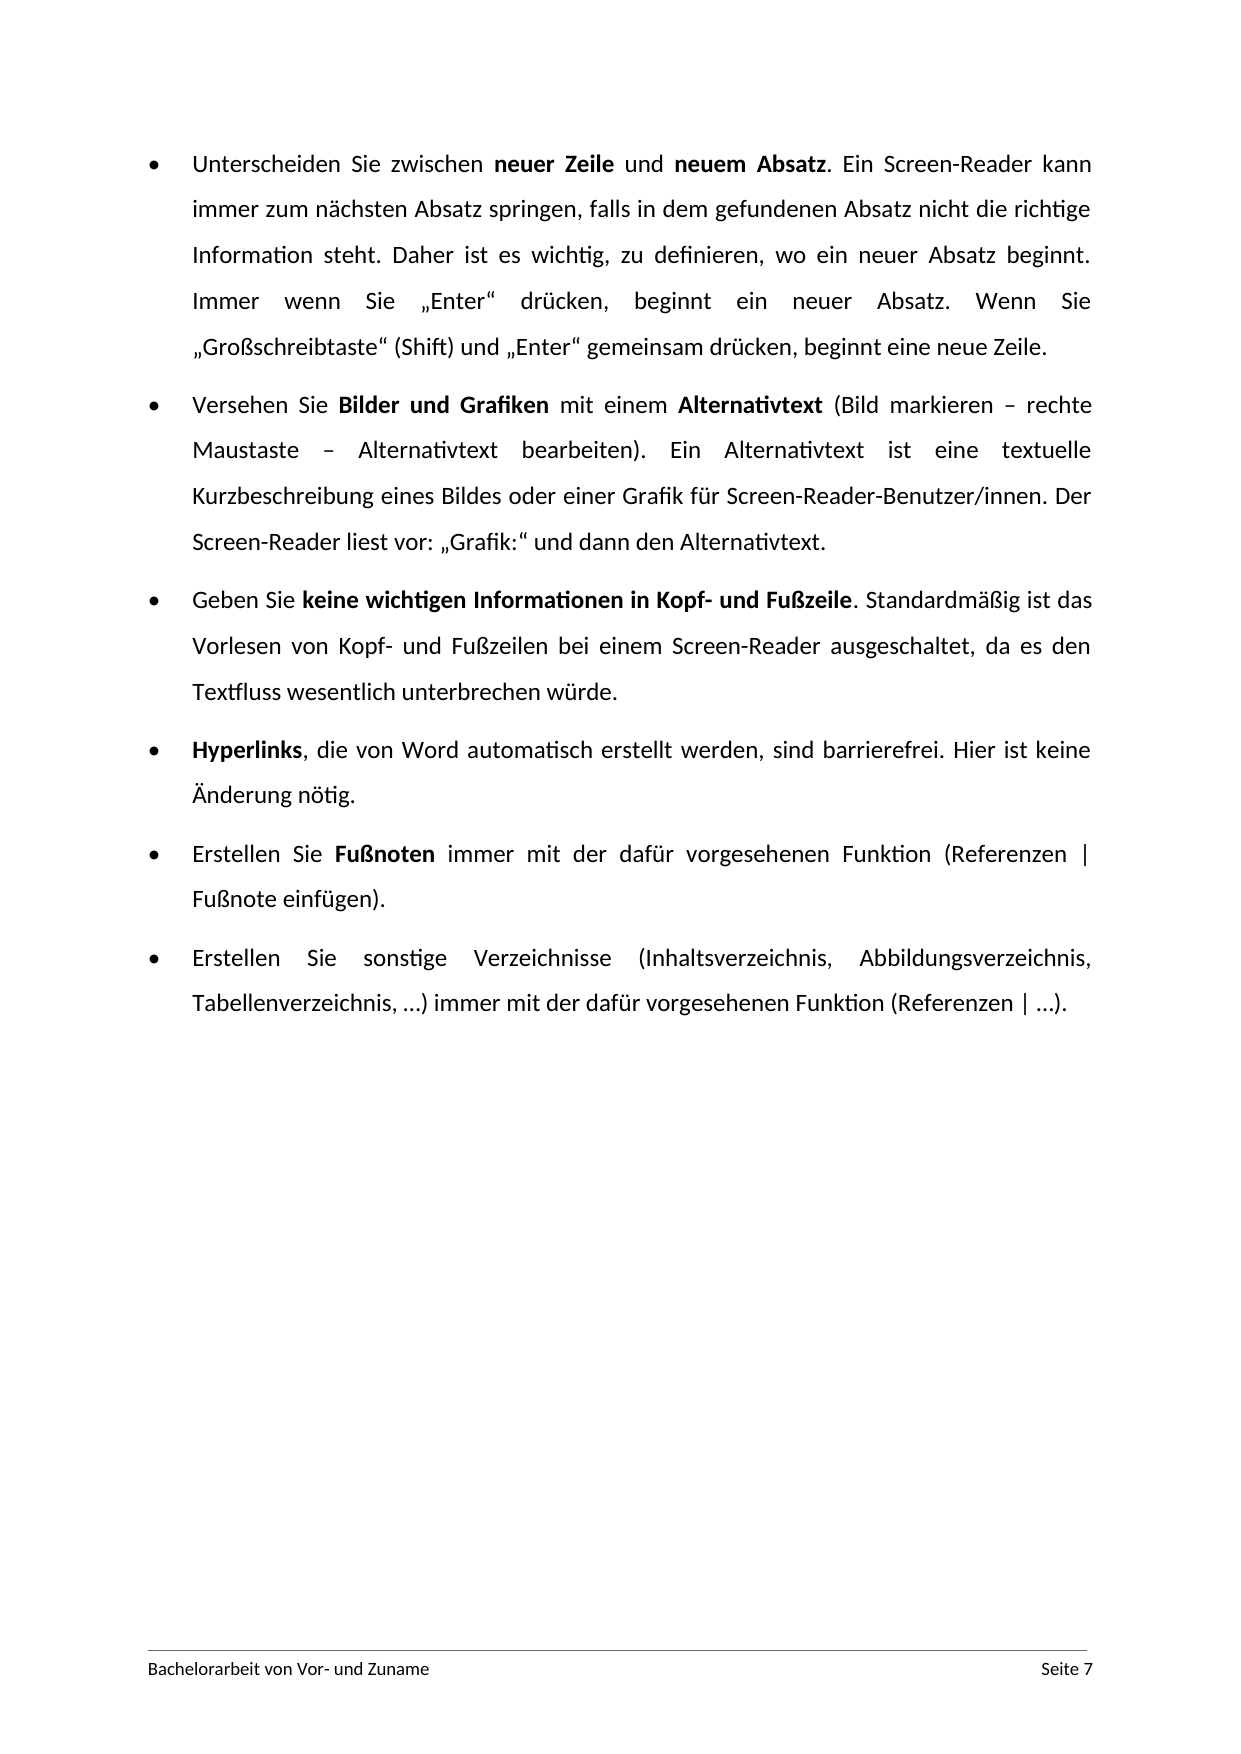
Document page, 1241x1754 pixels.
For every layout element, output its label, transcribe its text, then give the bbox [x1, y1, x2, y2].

text Versehen Sie Bilder und Grafiken mit einem Alternativtext (Bild markieren – rechte Maustaste – Alternativtext bearbeiten). Ein Alternativtext ist eine textuelle Kurzbeschreibung eines Bildes oder einer Grafik für Screen-Reader-Benutzer/innen. Der Screen-Reader liest vor: „Grafik:“ und dann den Alternativtext. [148, 389, 1092, 557]
text Hyperlinks, die von Word automatisch erstellt werden, sind barrierefrei. Hier ist keine Änderung nötig. [148, 734, 1092, 810]
text Unterscheiden Sie zwischen neuer Zeile und neuem Absatz. Ein Screen-Reader kann immer zum nächsten Absatz springen, falls in dem gefundenen Absatz nicht die richtige Information steht. Daher ist es wichtig, zu definieren, wo ein neuer Absatz beginnt. Immer wenn Sie „Enter“ drücken, beginnt ein neuer Absatz. Wenn Sie „Großschreibtaste“ (Shift) und „Enter“ gemeinsam drücken, beginnt eine neue Zeile. [148, 148, 1092, 361]
text Geben Sie keine wichtigen Informationen in Kopf- und Fußzeile. Standardmäßig ist das Vorlesen von Kopf- und Fußzeilen bei einem Screen-Reader ausgeschaltet, da es den Textfluss wesentlich unterbrechen würde. [148, 584, 1092, 706]
text Erstellen Sie Fußnoten immer mit der dafür vorgesehenen Funktion (Referenzen | Fußnote einfügen). [148, 838, 1092, 914]
text Erstellen Sie sonstige Verzeichnisse (Inhaltsverzeichnis, Abbildungsverzeichnis, Tabellenverzeichnis, …) immer mit der dafür vorgesehenen Funktion (Referenzen | …). [148, 942, 1092, 1018]
